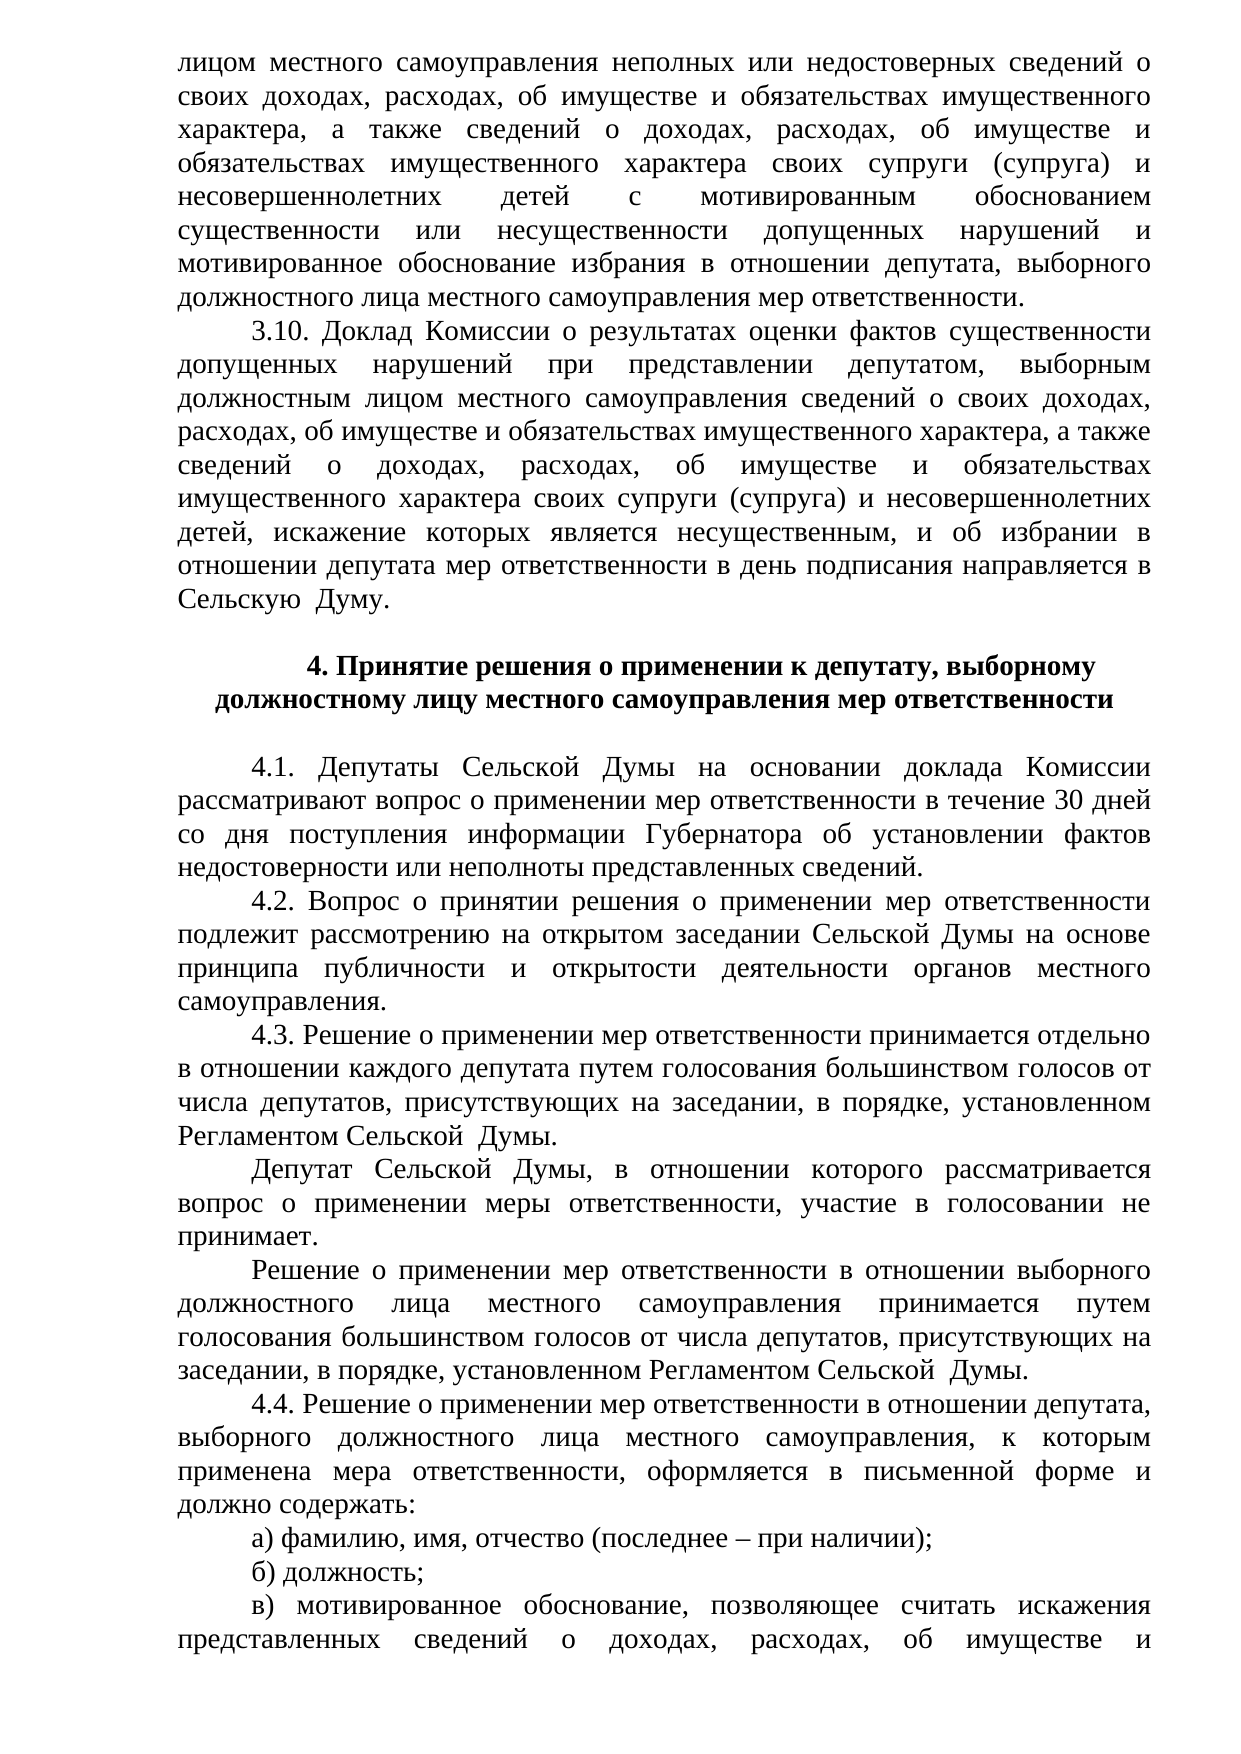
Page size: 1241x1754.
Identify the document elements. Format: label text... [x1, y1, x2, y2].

text 4.4. Решение о применении мер ответственности в отношении депутата, выборного должностного лица местного самоуправления, к которым применена мера ответственности, оформляется в письменной форме и должно содержать: [177, 1386, 1152, 1520]
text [177, 44, 1152, 313]
text б) должность; [177, 1554, 1152, 1587]
text 3.10. Доклад Комиссии о результатах оценки фактов существенности допущенных нарушений при представлении депутатом, выборным должностным лицом местного самоуправления сведений о своих доходах, расходах, об имуществе и обязательствах имущественного характера, а также сведений о доходах, расходах, об имуществе и обязательствах имущественного характера своих супруги (супруга) и несовершеннолетних детей, искажение которых является несущественным, и об избрании в отношении депутата мер ответственности в день подписания направляется в Сельскую Думу. [177, 313, 1152, 614]
text 4.1. Депутаты Сельской Думы на основании доклада Комиссии рассматривают вопрос о применении мер ответственности в течение 30 дней со дня поступления информации Губернатора об установлении фактов недостоверности или неполноты представленных сведений. [177, 749, 1152, 883]
text 4.2. Вопрос о принятии решения о применении мер ответственности подлежит рассмотрению на открытом заседании Сельской Думы на основе принципа публичности и открытости деятельности органов местного самоуправления. [177, 883, 1152, 1017]
text Решение о применении мер ответственности в отношении выборного должностного лица местного самоуправления принимается путем голосования большинством голосов от числа депутатов, присутствующих на заседании, в порядке, установленном Регламентом Сельской Думы. [177, 1252, 1152, 1386]
text 4. Принятие решения о применении к депутату, выборному должностному лицу местного самоуправления мер ответственности [177, 648, 1152, 715]
text 4.3. Решение о применении мер ответственности принимается отдельно в отношении каждого депутата путем голосования большинством голосов от числа депутатов, присутствующих на заседании, в порядке, установленном Регламентом Сельской Думы. [177, 1017, 1152, 1151]
text Депутат Сельской Думы, в отношении которого рассматривается вопрос о применении меры ответственности, участие в голосовании не принимает. [177, 1151, 1152, 1252]
text а) фамилию, имя, отчество (последнее – при наличии); [177, 1520, 1152, 1554]
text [177, 1587, 1152, 1654]
